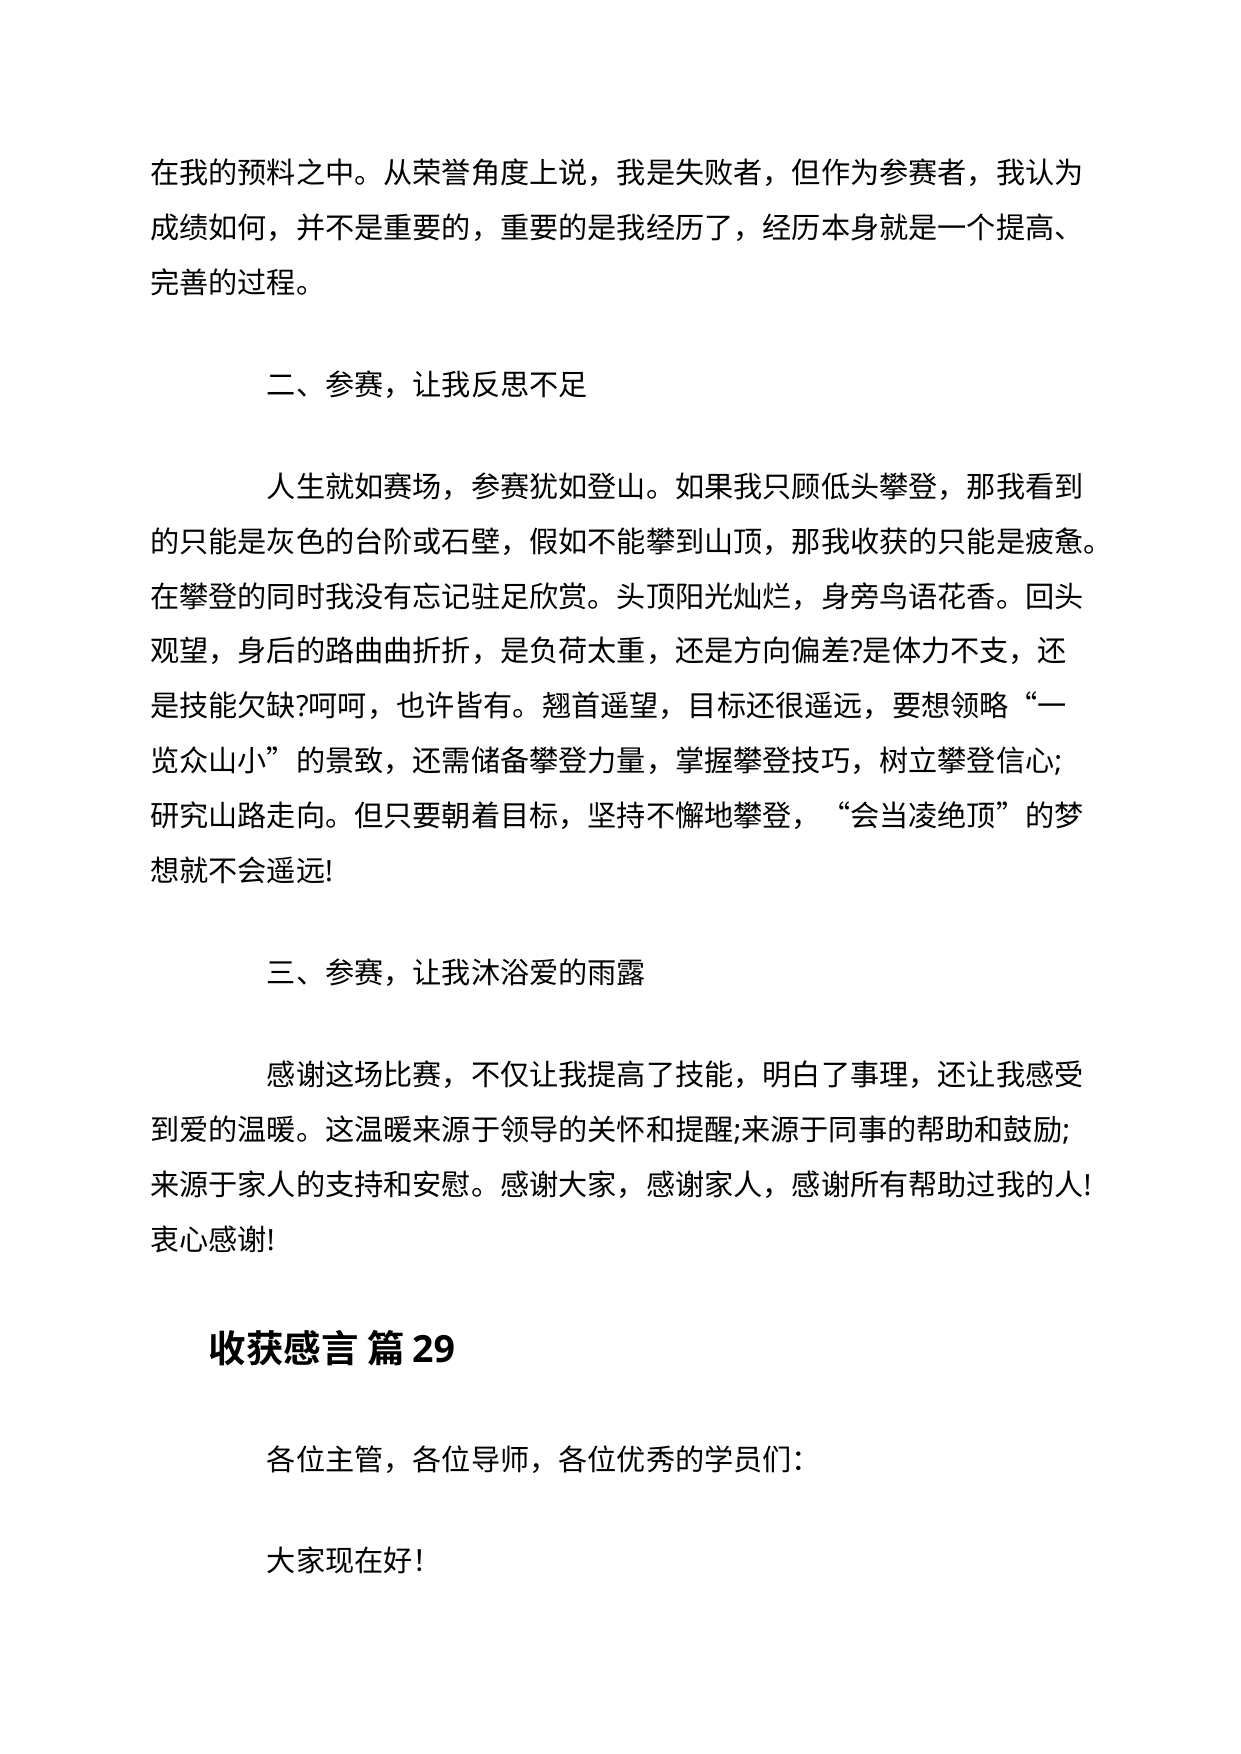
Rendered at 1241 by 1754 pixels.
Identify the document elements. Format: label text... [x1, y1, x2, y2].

text 收获感言 篇29 [150, 1318, 1090, 1373]
text 各位主管，各位导师，各位优秀的学员们： [150, 1436, 1090, 1478]
text 感谢这场比赛，不仅让我提高了技能，明白了事理，还让我感受到爱的温暖。这温暖来源于领导的关怀和提醒;来源于同事的帮助和鼓励;来源于家人的支持和安慰。感谢大家，感谢家人，感谢所有帮助过我的人!衷心感谢! [150, 1052, 1090, 1259]
text 二、参赛，让我反思不足 [150, 362, 1090, 404]
text 三、参赛，让我沐浴爱的雨露 [150, 950, 1090, 992]
text 人生就如赛场，参赛犹如登山。如果我只顾低头攀登，那我看到的只能是灰色的台阶或石壁，假如不能攀到山顶，那我收获的只能是疲惫。在攀登的同时我没有忘记驻足欣赏。头顶阳光灿烂，身旁鸟语花香。回头观望，身后的路曲曲折折，是负荷太重，还是方向偏差?是体力不支，还是技能欠缺?呵呵，也许皆有。翘首遥望，目标还很遥远，要想领略“一览众山小”的景致，还需储备攀登力量，掌握攀登技巧，树立攀登信心;研究山路走向。但只要朝着目标，坚持不懈地攀登，“会当凌绝顶”的梦想就不会遥远! [150, 463, 1090, 890]
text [150, 150, 1090, 302]
text 大家现在好！ [150, 1538, 1090, 1580]
